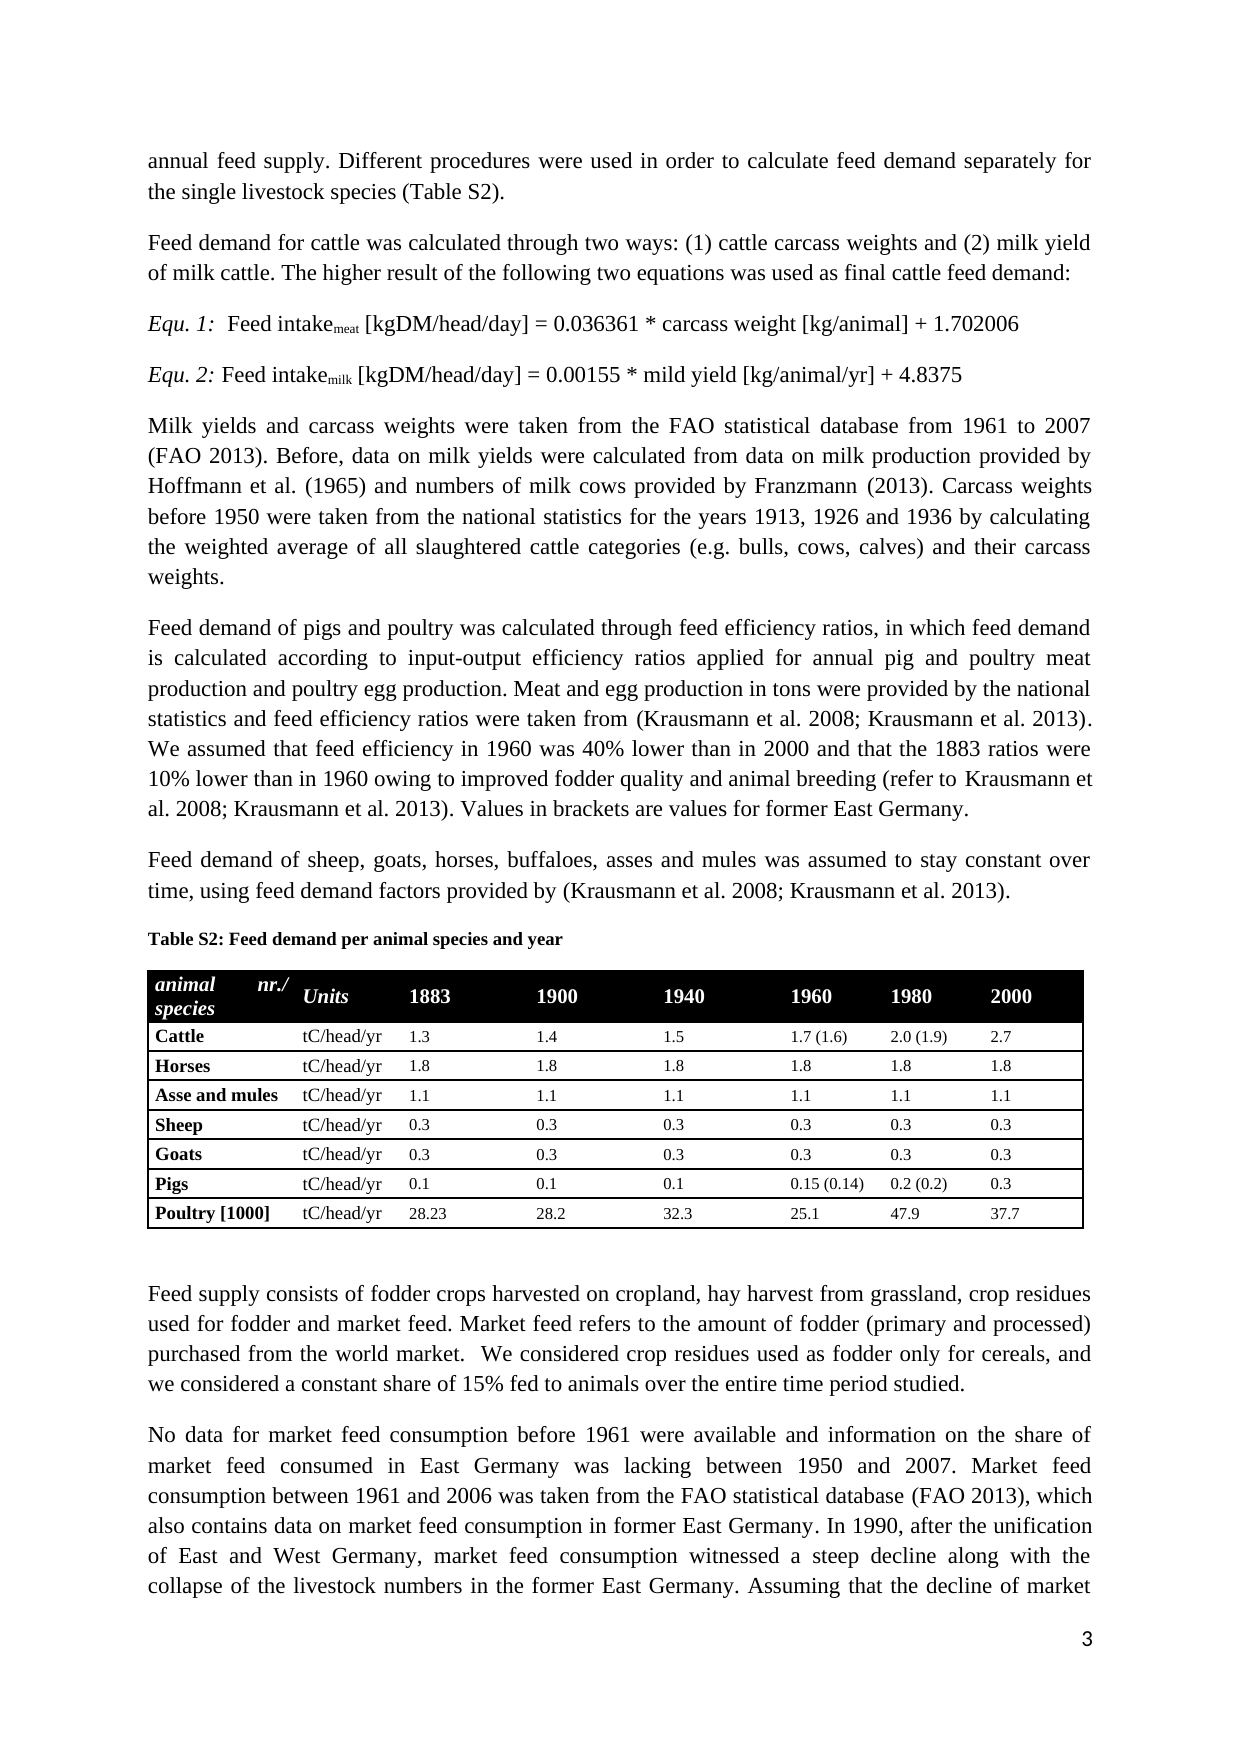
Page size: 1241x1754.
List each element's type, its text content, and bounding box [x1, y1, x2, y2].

table_cell 0.15 (0.14) [783, 1170, 883, 1197]
table_cell 0.1 [402, 1170, 529, 1197]
table_cell tC/head/yr [295, 1170, 402, 1197]
table_cell Cattle [149, 1023, 295, 1050]
table_header 1960 [783, 972, 883, 1020]
table_cell Goats [149, 1140, 295, 1168]
table_cell 1.8 [529, 1052, 656, 1079]
table_header Units [295, 972, 402, 1020]
text Equ. 2: Feed intakemilk [kgDM/head/day] = 0.00155 * mild yield [kg/animal/yr] + 4.8375 [148, 361, 1093, 387]
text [148, 148, 1093, 204]
table_cell Sheep [149, 1111, 295, 1138]
text Milk yields and carcass weights were taken from the FAO statistical database from 1961 to 2007 (FAO 2013). Before, data on milk yields were calculated from data on milk production provided by Hoffmann et al. (1965) and numbers of milk cows provided by Franzmann (2013). Carcass weights before 1950 were taken from the national statistics for the years 1913, 1926 and 1936 by calculating the weighted average of all slaughtered cattle categories (e.g. bulls, cows, calves) and their carcass weights. [148, 412, 1093, 589]
table_cell 1.3 [402, 1023, 529, 1050]
table_cell 47.9 [883, 1199, 983, 1227]
table_cell 1.1 [883, 1081, 983, 1109]
table_cell 0.3 [783, 1140, 883, 1168]
table_cell 0.3 [656, 1140, 783, 1168]
table_cell Poultry [1000] [149, 1199, 295, 1227]
table_header 1883 [402, 972, 529, 1020]
table_cell tC/head/yr [295, 1052, 402, 1079]
table_cell 37.7 [983, 1199, 1082, 1227]
table_cell 0.3 [983, 1140, 1082, 1168]
table_cell 1.7 (1.6) [783, 1023, 883, 1050]
table_cell tC/head/yr [295, 1140, 402, 1168]
table_cell 0.3 [883, 1140, 983, 1168]
table_cell 1.5 [656, 1023, 783, 1050]
table_cell 0.3 [529, 1140, 656, 1168]
text Table S2: Feed demand per animal species and year [148, 928, 1093, 949]
table_cell Asse and mules [149, 1081, 295, 1109]
text Feed demand of pigs and poultry was calculated through feed efficiency ratios, in which feed demand is calculated according to input-output efficiency ratios applied for annual pig and poultry meat production and poultry egg production. Meat and egg production in tons were provided by the national statistics and feed efficiency ratios were taken from (Krausmann et al. 2008; Krausmann et al. 2013). We assumed that feed efficiency in 1960 was 40% lower than in 2000 and that the 1883 ratios were 10% lower than in 1960 owing to improved fodder quality and animal breeding (refer to Krausmann et al. 2008; Krausmann et al. 2013). Values in brackets are values for former East Germany. [148, 614, 1093, 822]
table_cell 1.1 [983, 1081, 1082, 1109]
table_cell 0.3 [402, 1111, 529, 1138]
table_cell Horses [149, 1052, 295, 1079]
table_cell 0.3 [883, 1111, 983, 1138]
text Feed supply consists of fodder crops harvested on cropland, hay harvest from grassland, crop residues used for fodder and market feed. Market feed refers to the amount of fodder (primary and processed) purchased from the world market. We considered crop residues used as fodder only for cereals, and we considered a constant share of 15% fed to animals over the entire time period studied. [148, 1280, 1093, 1397]
table_cell tC/head/yr [295, 1111, 402, 1138]
table_cell 0.3 [983, 1111, 1082, 1138]
table_cell 1.8 [883, 1052, 983, 1079]
table_cell 0.1 [529, 1170, 656, 1197]
table_cell 1.4 [529, 1023, 656, 1050]
table_cell 0.3 [783, 1111, 883, 1138]
table_cell tC/head/yr [295, 1081, 402, 1109]
text Equ. 1: Feed intakemeat [kgDM/head/day] = 0.036361 * carcass weight [kg/animal] + 1.702006 [148, 310, 1093, 336]
table_cell 28.2 [529, 1199, 656, 1227]
table_cell 2.7 [983, 1023, 1082, 1050]
table_cell 1.8 [656, 1052, 783, 1079]
table_cell 1.1 [402, 1081, 529, 1109]
text Feed demand of sheep, goats, horses, buffaloes, asses and mules was assumed to stay constant over time, using feed demand factors provided by (Krausmann et al. 2008; Krausmann et al. 2013). [148, 847, 1093, 903]
table_cell 25.1 [783, 1199, 883, 1227]
table_cell Pigs [149, 1170, 295, 1197]
table_cell 32.3 [656, 1199, 783, 1227]
table_cell 1.8 [402, 1052, 529, 1079]
table_cell 1.8 [983, 1052, 1082, 1079]
table_cell 0.2 (0.2) [883, 1170, 983, 1197]
table_cell tC/head/yr [295, 1023, 402, 1050]
table_cell 0.3 [656, 1111, 783, 1138]
table_cell 28.23 [402, 1199, 529, 1227]
table_cell 0.3 [983, 1170, 1082, 1197]
table_cell 1.1 [656, 1081, 783, 1109]
table_cell 1.1 [529, 1081, 656, 1109]
table_cell 2.0 (1.9) [883, 1023, 983, 1050]
table_header 1940 [656, 972, 783, 1020]
text Feed demand for cattle was calculated through two ways: (1) cattle carcass weights and (2) milk yield of milk cattle. The higher result of the following two equations was used as final cattle feed demand: [148, 229, 1093, 285]
table_header 2000 [983, 972, 1082, 1020]
table_header 1980 [883, 972, 983, 1020]
table_cell 0.1 [656, 1170, 783, 1197]
table_cell 0.3 [529, 1111, 656, 1138]
table_cell tC/head/yr [295, 1199, 402, 1227]
table_header animal nr./ species [149, 972, 295, 1020]
table_cell 1.8 [783, 1052, 883, 1079]
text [148, 1422, 1093, 1599]
table_cell 1.1 [783, 1081, 883, 1109]
table_header 1900 [529, 972, 656, 1020]
table_cell 0.3 [402, 1140, 529, 1168]
